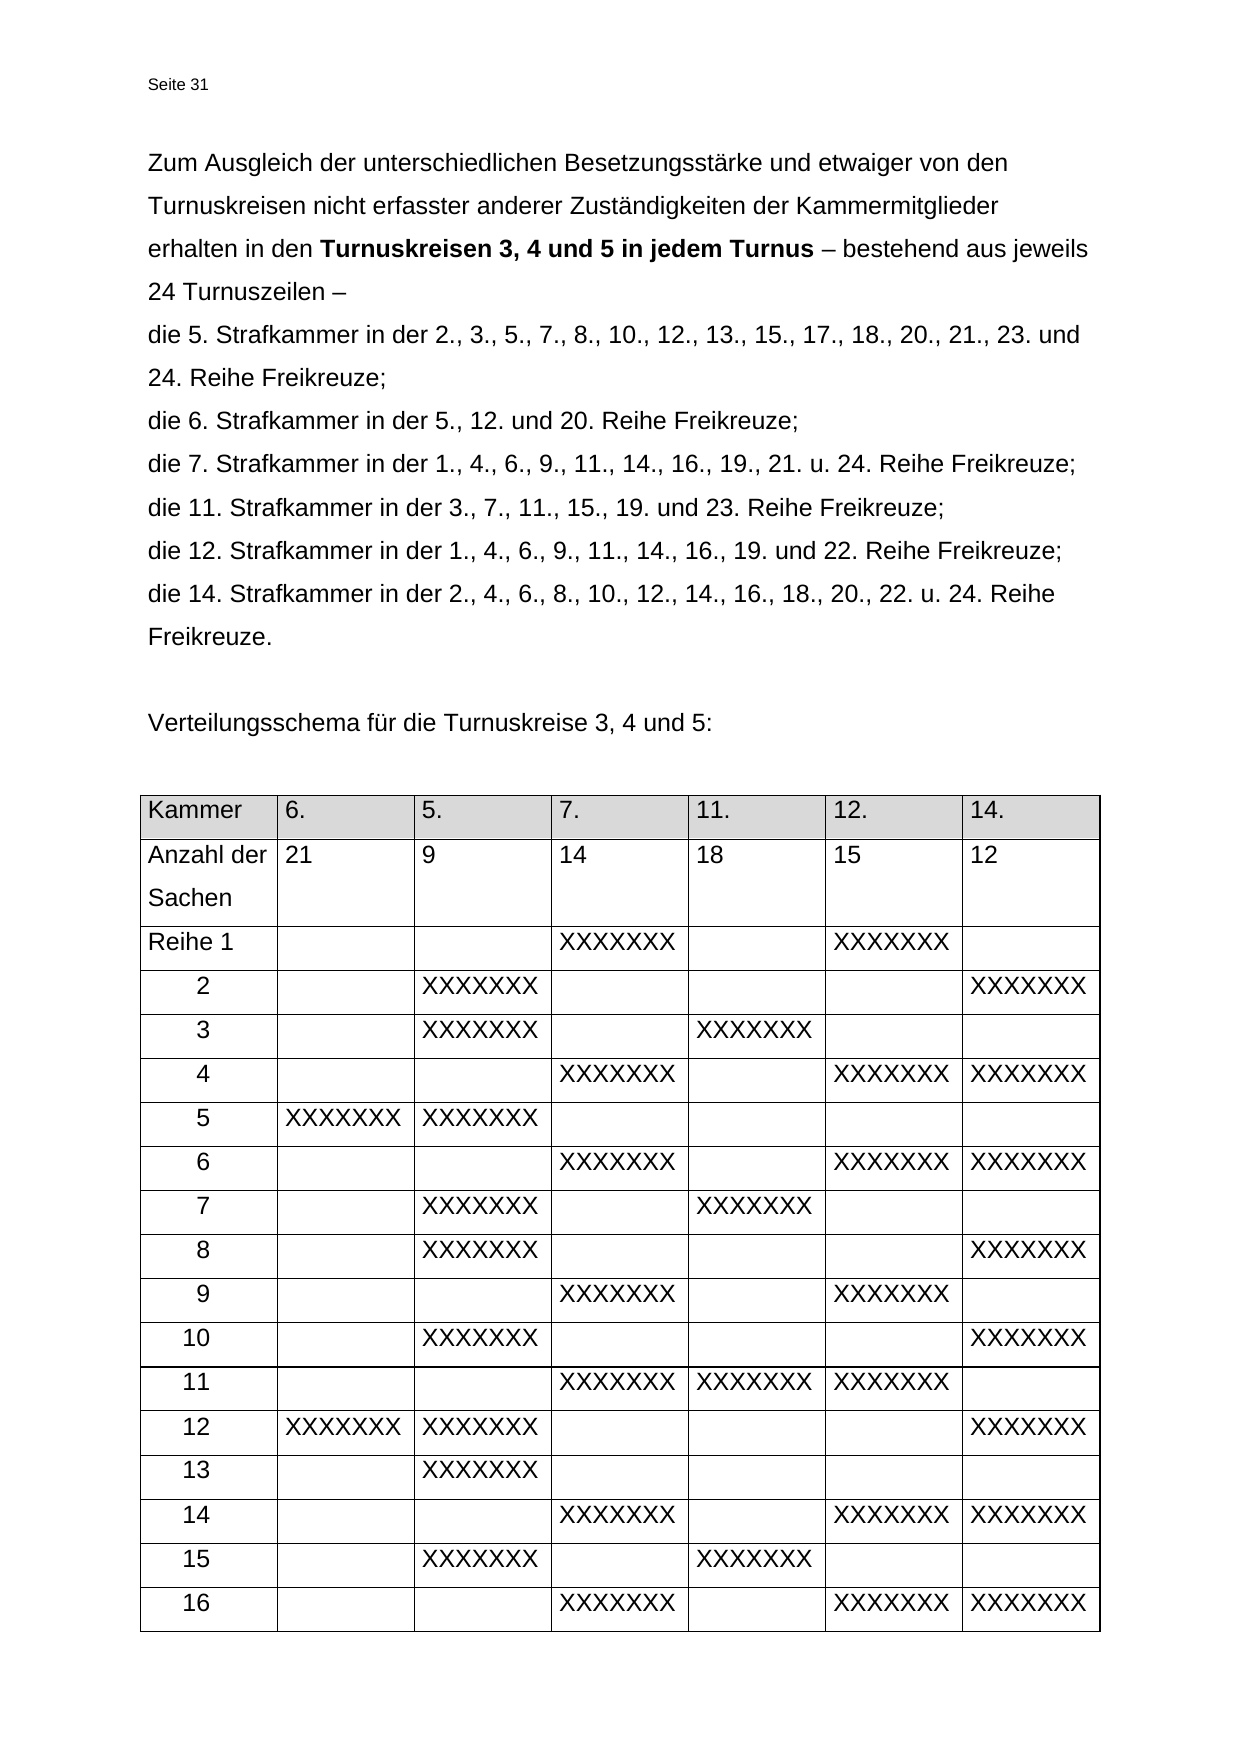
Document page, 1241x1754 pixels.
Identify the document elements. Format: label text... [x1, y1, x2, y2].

table_cell [689, 1411, 825, 1454]
table_cell XXXXXXX [963, 1059, 1099, 1102]
table_cell [689, 1059, 825, 1102]
table_cell [963, 1015, 1099, 1058]
table_header Kammer [141, 796, 277, 838]
table_cell [415, 1500, 551, 1543]
table_cell 7 [141, 1191, 277, 1234]
table_cell [552, 1191, 688, 1234]
table_cell [826, 1015, 962, 1058]
table_cell XXXXXXX [963, 1323, 1099, 1366]
table_cell [552, 1544, 688, 1587]
table_cell XXXXXXX [826, 1500, 962, 1543]
table_cell XXXXXXX [415, 1323, 551, 1366]
table_cell [278, 927, 414, 970]
table_cell [963, 1544, 1099, 1587]
table_cell 6 [141, 1147, 277, 1190]
table_cell XXXXXXX [963, 1411, 1099, 1454]
table_cell [278, 1147, 414, 1190]
table_cell [826, 1323, 962, 1366]
table_cell 9 [141, 1279, 277, 1322]
table_cell [689, 927, 825, 970]
table_cell XXXXXXX [689, 1544, 825, 1587]
table_cell XXXXXXX [415, 1015, 551, 1058]
table_cell 3 [141, 1015, 277, 1058]
table_cell [415, 1279, 551, 1322]
table_cell [826, 1456, 962, 1498]
text die 11. Strafkammer in der 3., 7., 11., 15., 19. und 23. Reihe Freikreuze; [148, 493, 1093, 521]
table_cell 15 [826, 840, 962, 926]
table_cell XXXXXXX [415, 971, 551, 1014]
table_cell XXXXXXX [963, 1235, 1099, 1278]
table_cell [415, 927, 551, 970]
table_cell [963, 1456, 1099, 1498]
table_cell 12 [141, 1411, 277, 1454]
table_cell 14 [552, 840, 688, 926]
text die 14. Strafkammer in der 2., 4., 6., 8., 10., 12., 14., 16., 18., 20., 22. u. 24. Reihe Freikreuze. [148, 579, 1093, 651]
table_cell [278, 1015, 414, 1058]
table_cell [963, 1279, 1099, 1322]
table_cell [552, 1235, 688, 1278]
table_cell [278, 1323, 414, 1366]
text die 6. Strafkammer in der 5., 12. und 20. Reihe Freikreuze; [148, 406, 1093, 435]
table_cell [278, 1588, 414, 1631]
table_cell Anzahl der Sachen [141, 840, 277, 926]
table_cell [278, 1191, 414, 1234]
table_cell 12 [963, 840, 1099, 926]
table_cell 11 [141, 1368, 277, 1410]
table_cell [689, 1103, 825, 1146]
table_cell XXXXXXX [278, 1103, 414, 1146]
table_cell [963, 1191, 1099, 1234]
table_cell 14 [141, 1500, 277, 1543]
table_cell [278, 1456, 414, 1498]
table_cell XXXXXXX [826, 927, 962, 970]
table_cell XXXXXXX [552, 1279, 688, 1322]
table_cell 13 [141, 1456, 277, 1498]
table_header 5. [415, 796, 551, 838]
text die 7. Strafkammer in der 1., 4., 6., 9., 11., 14., 16., 19., 21. u. 24. Reihe Freikreuze; [148, 449, 1093, 478]
table_cell XXXXXXX [415, 1103, 551, 1146]
table_cell [963, 1103, 1099, 1146]
table_cell [826, 1191, 962, 1234]
table_cell 5 [141, 1103, 277, 1146]
table_cell [415, 1147, 551, 1190]
table_cell XXXXXXX [963, 1147, 1099, 1190]
table_header 12. [826, 796, 962, 838]
table_header 14. [963, 796, 1099, 838]
table_header 11. [689, 796, 825, 838]
table_cell [552, 1456, 688, 1498]
table_cell 10 [141, 1323, 277, 1366]
table_cell Reihe 1 [141, 927, 277, 970]
text die 12. Strafkammer in der 1., 4., 6., 9., 11., 14., 16., 19. und 22. Reihe Freikreuze; [148, 536, 1093, 564]
table_cell [278, 1368, 414, 1410]
text Zum Ausgleich der unterschiedlichen Besetzungsstärke und etwaiger von den Turnuskreisen nicht erfasster anderer Zuständigkeiten der Kammermitglieder erhalten in den Turnuskreisen 3, 4 und 5 in jedem Turnus – bestehend aus jeweils 24 Turnuszeilen – [148, 148, 1093, 306]
table_cell [415, 1368, 551, 1410]
table_cell [689, 1588, 825, 1631]
table_cell XXXXXXX [415, 1456, 551, 1498]
table_cell [278, 1500, 414, 1543]
table_cell XXXXXXX [689, 1191, 825, 1234]
table_cell [689, 1456, 825, 1498]
table_cell [415, 1588, 551, 1631]
table_cell 9 [415, 840, 551, 926]
table_cell XXXXXXX [826, 1368, 962, 1410]
table_cell [826, 1544, 962, 1587]
table_cell [552, 1103, 688, 1146]
table_cell [552, 971, 688, 1014]
table_cell [552, 1015, 688, 1058]
table_cell XXXXXXX [552, 1500, 688, 1543]
table_cell XXXXXXX [552, 1059, 688, 1102]
table_cell [552, 1411, 688, 1454]
table_cell [963, 927, 1099, 970]
table_cell [278, 1235, 414, 1278]
table_cell 21 [278, 840, 414, 926]
table_cell XXXXXXX [415, 1544, 551, 1587]
text die 5. Strafkammer in der 2., 3., 5., 7., 8., 10., 12., 13., 15., 17., 18., 20., 21., 23. und 24. Reihe Freikreuze; [148, 320, 1093, 392]
table_cell [278, 971, 414, 1014]
table_cell XXXXXXX [826, 1059, 962, 1102]
table_cell [826, 971, 962, 1014]
table_cell XXXXXXX [415, 1411, 551, 1454]
table_cell XXXXXXX [963, 971, 1099, 1014]
table_cell [963, 1368, 1099, 1410]
table_cell [826, 1103, 962, 1146]
table_cell XXXXXXX [963, 1500, 1099, 1543]
table_header 7. [552, 796, 688, 838]
table_cell 8 [141, 1235, 277, 1278]
table_cell [552, 1323, 688, 1366]
table_cell [689, 1235, 825, 1278]
table_cell [415, 1059, 551, 1102]
table_cell [689, 971, 825, 1014]
table_cell [689, 1323, 825, 1366]
table_cell [689, 1500, 825, 1543]
text Verteilungsschema für die Turnuskreise 3, 4 und 5: [148, 708, 1093, 737]
table_cell [689, 1279, 825, 1322]
table_cell XXXXXXX [278, 1411, 414, 1454]
table_cell [826, 1411, 962, 1454]
table_cell XXXXXXX [552, 1368, 688, 1410]
table_header 6. [278, 796, 414, 838]
table_cell [278, 1544, 414, 1587]
table_cell [689, 1147, 825, 1190]
table_cell 15 [141, 1544, 277, 1587]
table_cell 4 [141, 1059, 277, 1102]
table_cell [278, 1059, 414, 1102]
table_cell XXXXXXX [552, 1147, 688, 1190]
table_cell 16 [141, 1588, 277, 1631]
table_cell XXXXXXX [689, 1368, 825, 1410]
table_cell [826, 1235, 962, 1278]
table_cell XXXXXXX [415, 1235, 551, 1278]
table_cell 18 [689, 840, 825, 926]
table_cell XXXXXXX [826, 1279, 962, 1322]
table_cell XXXXXXX [415, 1191, 551, 1234]
table_cell XXXXXXX [826, 1147, 962, 1190]
table_cell XXXXXXX [689, 1015, 825, 1058]
table_cell [278, 1279, 414, 1322]
table_cell XXXXXXX [552, 927, 688, 970]
table_cell XXXXXXX [826, 1588, 962, 1631]
table_cell 2 [141, 971, 277, 1014]
table_cell XXXXXXX [963, 1588, 1099, 1631]
table_cell XXXXXXX [552, 1588, 688, 1631]
